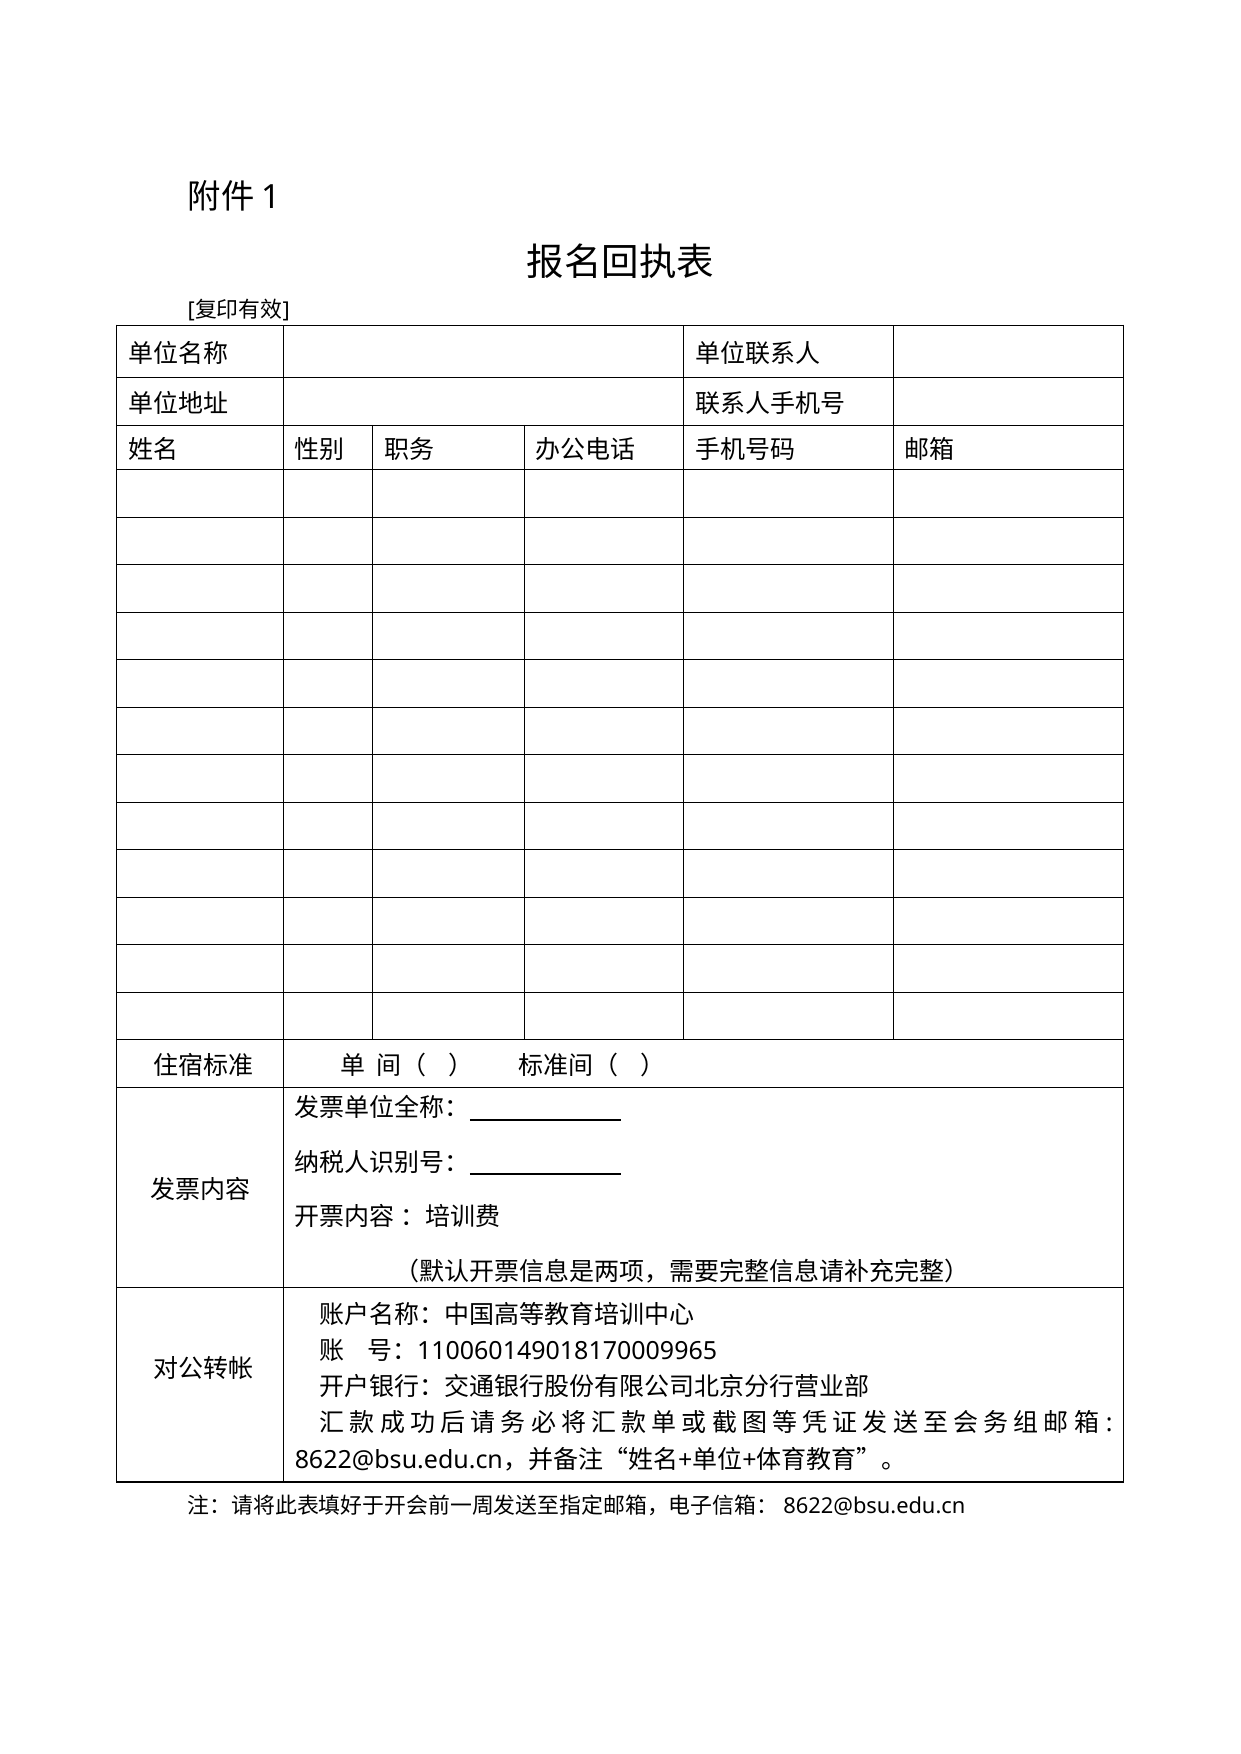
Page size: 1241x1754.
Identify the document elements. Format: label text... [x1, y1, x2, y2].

table_cell [117, 470, 283, 517]
table_cell [117, 898, 283, 944]
table_cell [117, 660, 283, 707]
table_cell 发票内容 [117, 1088, 283, 1287]
table_cell [373, 660, 524, 707]
table_cell [894, 993, 1123, 1039]
table_cell [284, 803, 372, 849]
table_cell [117, 803, 283, 849]
table_cell [373, 898, 524, 944]
table_cell [284, 613, 372, 659]
table_cell 办公电话 [525, 426, 683, 469]
table_cell [525, 708, 683, 754]
table_cell [284, 993, 372, 1039]
table_cell [373, 470, 524, 517]
table_cell 职务 [373, 426, 524, 469]
table_cell [117, 518, 283, 564]
table_header [284, 326, 683, 377]
table_cell 联系人手机号 [684, 378, 893, 425]
table_cell 单位地址 [117, 378, 283, 425]
table_cell [284, 945, 372, 992]
table_cell [284, 850, 372, 897]
table_cell [284, 378, 683, 425]
table_cell [525, 755, 683, 802]
table_cell [894, 755, 1123, 802]
table_cell [284, 660, 372, 707]
table_cell [117, 613, 283, 659]
table_cell [284, 708, 372, 754]
table_cell [894, 945, 1123, 992]
table_cell [373, 518, 524, 564]
table_cell [117, 708, 283, 754]
table_header 单位名称 [117, 326, 283, 377]
text 报名回执表 [187, 227, 1053, 292]
table_cell [117, 565, 283, 612]
table_header 单位联系人 [684, 326, 893, 377]
table_cell [894, 660, 1123, 707]
table_cell [373, 945, 524, 992]
table_cell [684, 945, 893, 992]
table_cell [894, 803, 1123, 849]
table_cell [525, 565, 683, 612]
text [复印有效] [187, 292, 1152, 324]
table_cell [684, 660, 893, 707]
table_cell [117, 945, 283, 992]
table_cell [525, 470, 683, 517]
table_cell [894, 850, 1123, 897]
table_cell [525, 993, 683, 1039]
table_cell [894, 378, 1123, 425]
table_cell [284, 518, 372, 564]
table_cell [373, 850, 524, 897]
table_cell [525, 803, 683, 849]
table_header [894, 326, 1123, 377]
table_cell [284, 755, 372, 802]
table_cell 对公转帐 [117, 1288, 283, 1481]
table_cell [525, 850, 683, 897]
table_cell [284, 470, 372, 517]
table_cell [684, 993, 893, 1039]
table_cell [117, 755, 283, 802]
table_cell [684, 518, 893, 564]
table_cell 单 间（ ） 标准间（ ） [284, 1040, 1123, 1087]
table_cell [894, 708, 1123, 754]
table_cell [373, 613, 524, 659]
table_cell 邮箱 [894, 426, 1123, 469]
table_cell 发票单位全称： 纳税人识别号： 开票内容 ：培训费 （默认开票信息是两项，需要完整信息请补充完整） [284, 1088, 1123, 1287]
text 注：请将此表填好于开会前一周发送至指定邮箱，电子信箱： 8622@bsu.edu.cn [187, 1488, 1053, 1520]
table_cell [684, 755, 893, 802]
table_cell [373, 755, 524, 802]
table_cell [525, 613, 683, 659]
table_cell [684, 565, 893, 612]
table_cell [894, 613, 1123, 659]
table_cell [684, 708, 893, 754]
table_cell [894, 470, 1123, 517]
table_cell [525, 945, 683, 992]
text 附件1 [187, 162, 1053, 227]
table_cell [684, 803, 893, 849]
table_cell [373, 993, 524, 1039]
table_cell 手机号码 [684, 426, 893, 469]
table_cell [525, 898, 683, 944]
table_cell [373, 803, 524, 849]
table_cell [684, 850, 893, 897]
table_cell [284, 565, 372, 612]
table_cell [373, 565, 524, 612]
table_cell [117, 850, 283, 897]
table_cell [117, 993, 283, 1039]
table_cell [684, 613, 893, 659]
table_cell [525, 518, 683, 564]
table_cell 姓名 [117, 426, 283, 469]
table_cell 住宿标准 [117, 1040, 283, 1087]
table_cell [894, 565, 1123, 612]
table_cell [684, 470, 893, 517]
table_cell [684, 898, 893, 944]
table_cell 性别 [284, 426, 372, 469]
table_cell [894, 518, 1123, 564]
table_cell [525, 660, 683, 707]
table_cell [894, 898, 1123, 944]
table_cell [373, 708, 524, 754]
table_cell 账户名称：中国高等教育培训中心 账 号：110060149018170009965 开户银行：交通银行股份有限公司北京分行营业部 汇款成功后请务必将汇款单或截图等凭证发送至会务组邮箱: 8622@bsu.edu.cn，并备注“姓名+单位+体育教育”。 [284, 1288, 1123, 1481]
table_cell [284, 898, 372, 944]
